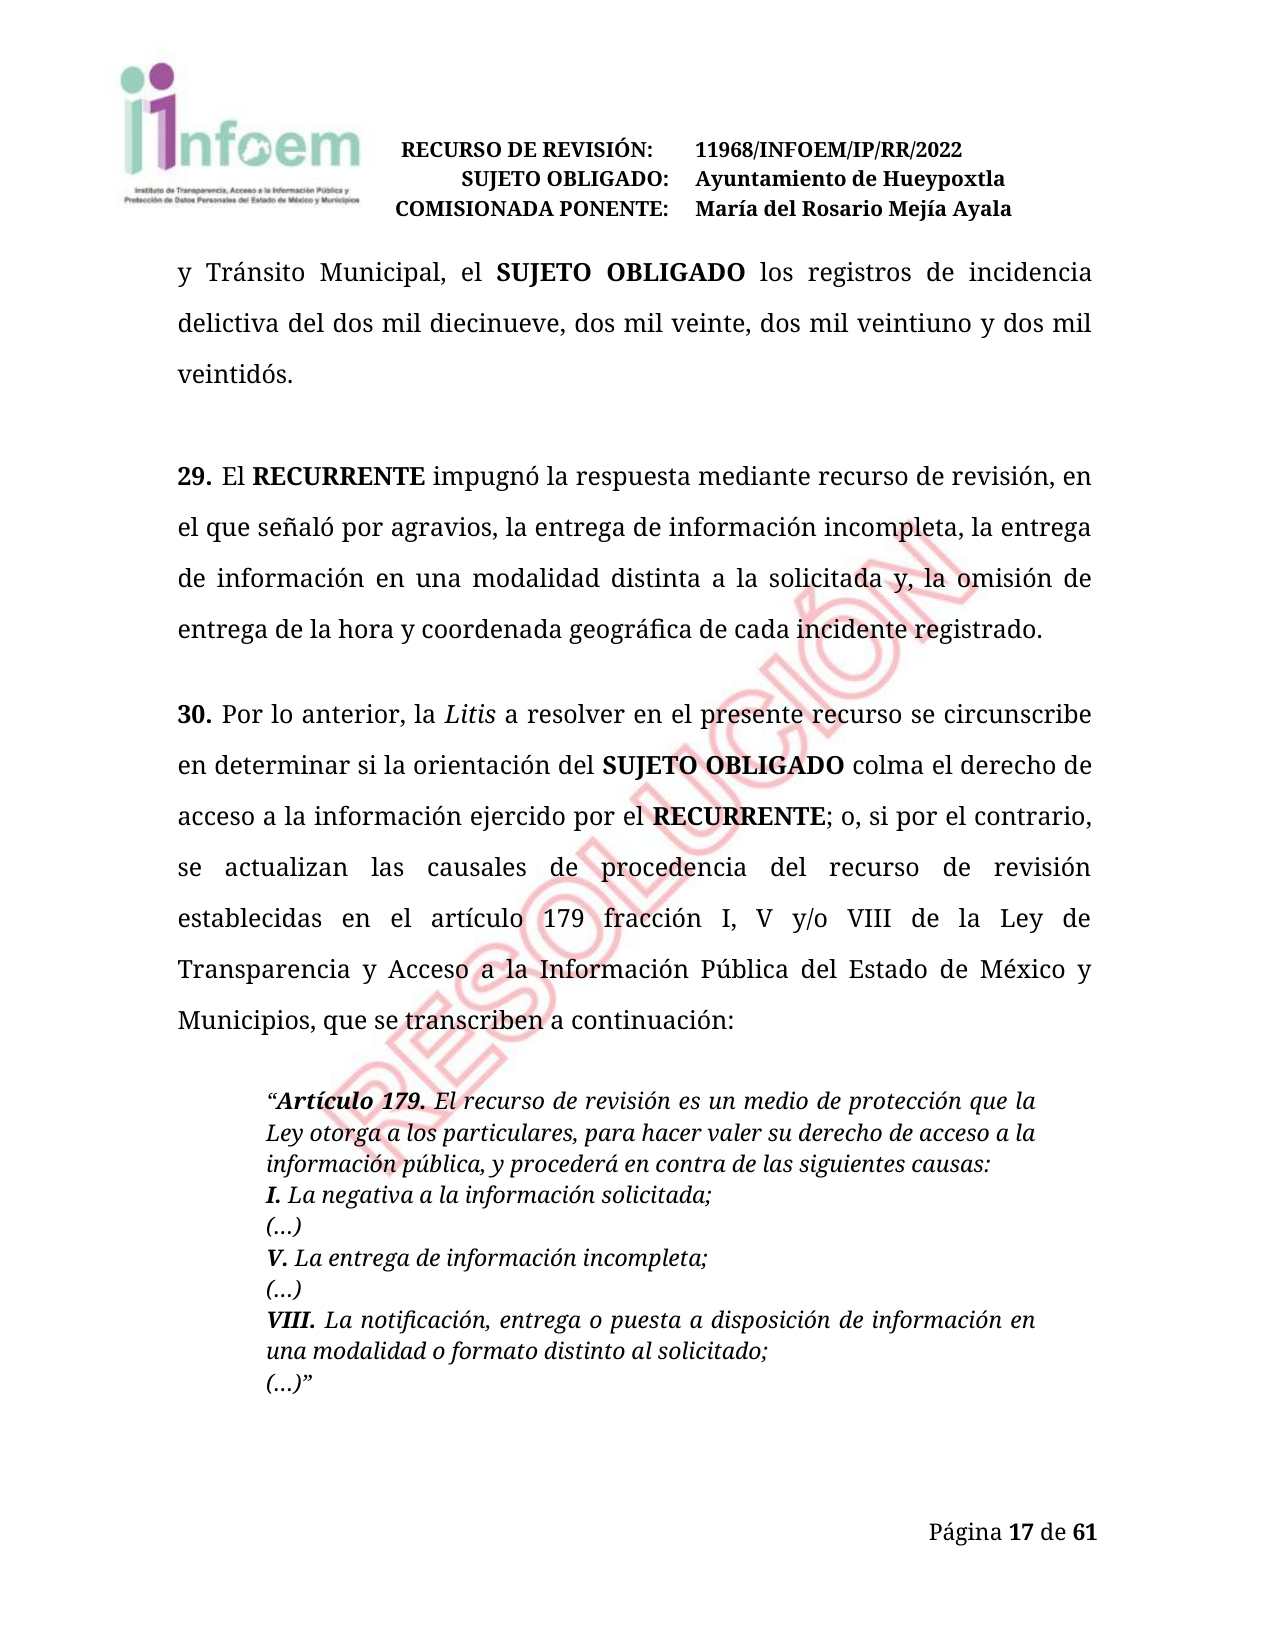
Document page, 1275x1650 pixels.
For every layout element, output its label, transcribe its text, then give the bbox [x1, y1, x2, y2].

text VIII. La notificación, entrega o puesta a disposición de información en una modalidad o formato distinto al solicitado; [266, 1304, 1039, 1366]
list Por lo anterior, la Litis a resolver en el presente recurso se circunscribe en determinar si la orientación del SUJETO OBLIGADO colma el derecho de acceso a la información ejercido por el RECURRENTE; o, si por el contrario, se actualizan las causales de procedencia del recurso de revisión establecidas en el artículo 179 fracción I, V y/o VIII de la Ley de Transparencia y Acceso a la Información Pública del Estado de México y Municipios, que se transcriben a continuación: [177, 697, 1093, 1037]
text (…)” [266, 1366, 1039, 1398]
list El RECURRENTE impugnó la respuesta mediante recurso de revisión, en el que señaló por agravios, la entrega de información incompleta, la entrega de información en una modalidad distinta a la solicitada y, la omisión de entrega de la hora y coordenada geográfica de cada incidente registrado. [177, 458, 1093, 646]
text (…) [266, 1210, 1039, 1241]
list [177, 254, 1093, 390]
picture [2, 3, 1265, 1647]
text V. La entrega de información incompleta; [266, 1241, 1039, 1273]
text I. La negativa a la información solicitada; [266, 1179, 1039, 1210]
text “Artículo 179. El recurso de revisión es un medio de protección que la Ley otorga a los particulares, para hacer valer su derecho de acceso a la información pública, y procederá en contra de las siguientes causas: [266, 1085, 1039, 1179]
text (…) [266, 1273, 1039, 1304]
